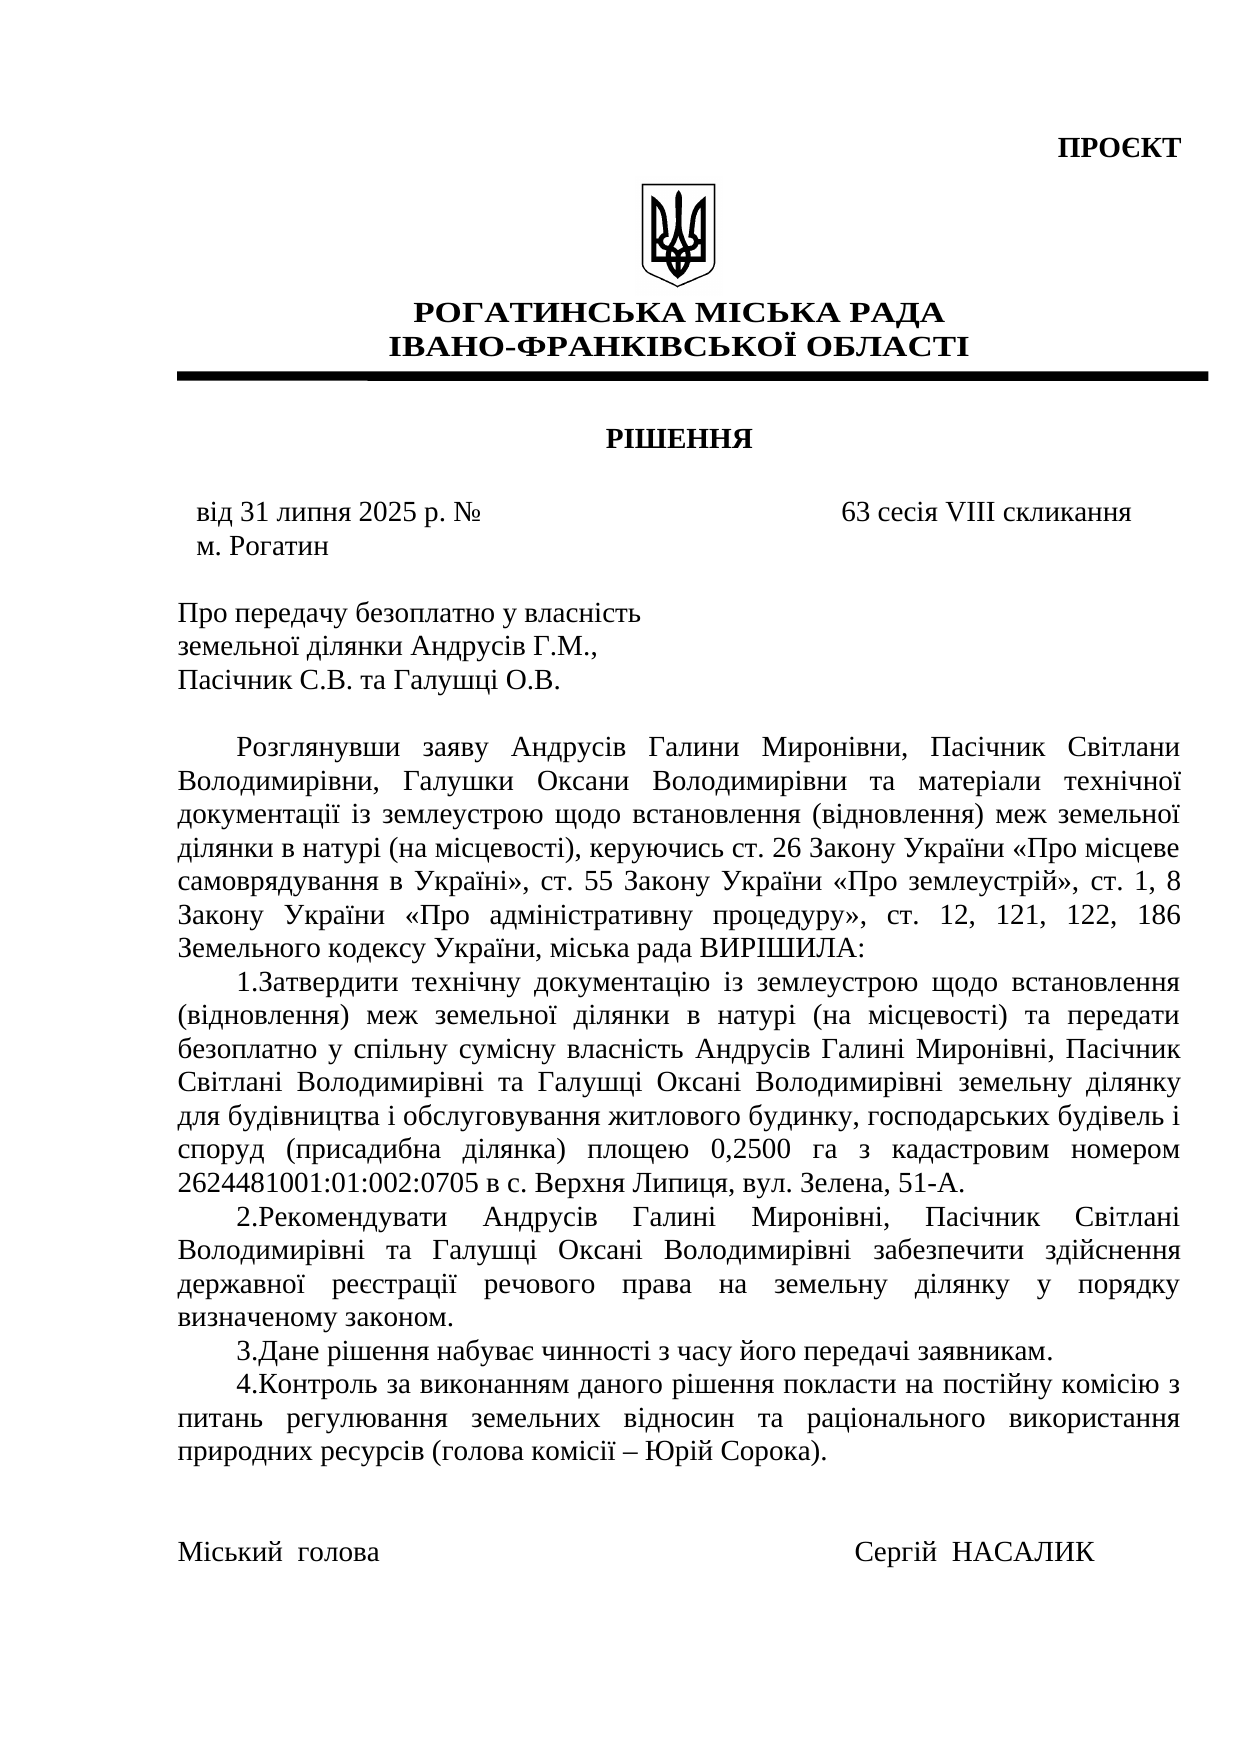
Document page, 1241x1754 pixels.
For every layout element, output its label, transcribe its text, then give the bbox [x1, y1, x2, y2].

text Розглянувши заяву Андрусів Галини Миронівни, Пасічник Світлани Володимирівни, Галушки Оксани Володимирівни та матеріали технічної документації із землеустрою щодо встановлення (відновлення) меж земельної ділянки в натурі (на місцевості), керуючись ст. 26 Закону України «Про місцеве самоврядування в Україні», ст. 55 Закону України «Про землеустрій», ст. 1, 8 Закону України «Про адміністративну процедуру», ст. 12, 121, 122, 186 Земельного кодексу України, міська рада ВИРІШИЛА: [177, 729, 1181, 964]
text 4.Контроль за виконанням даного рішення покласти на постійну комісію з питань регулювання земельних відносин та раціонального використання природних ресурсів (голова комісії – Юрій Сорока). [177, 1366, 1181, 1467]
text РІШЕННЯ [177, 421, 1181, 454]
text Про передачу безоплатно у власність [177, 595, 1237, 628]
text м. Рогатин [196, 528, 1237, 561]
text Пасічник С.В. та Галушці О.В. [177, 662, 1181, 696]
text РОГАТИНСЬКА МІСЬКА РАДА [177, 295, 1181, 329]
text ІВАНО-ФРАНКІВСЬКОЇ ОБЛАСТІ [177, 329, 1181, 362]
text 1.Затвердити технічну документацію із землеустрою щодо встановлення (відновлення) меж земельної ділянки в натурі (на місцевості) та передати безоплатно у спільну сумісну власність Андрусів Галині Миронівні, Пасічник Світлані Володимирівні та Галушці Оксані Володимирівні земельну ділянку для будівництва і обслуговування житлового будинку, господарських будівель і споруд (присадибна ділянка) площею 0,2500 га з кадастровим номером 2624481001:01:002:0705 в с. Верхня Липиця, вул. Зелена, 51-А. [177, 964, 1181, 1199]
text ПРОЄКТ [177, 131, 1181, 164]
text Міський голова Сергій НАСАЛИК [177, 1534, 1181, 1568]
text 3.Дане рішення набуває чинності з часу його передачі заявникам. [177, 1333, 1181, 1366]
text 2.Рекомендувати Андрусів Галині Миронівні, Пасічник Світлані Володимирівні та Галушці Оксані Володимирівні забезпечити здійснення державної реєстрації речового права на земельну ділянку у порядку визначеному законом. [177, 1199, 1181, 1333]
text від 31 липня 2025 р. № 63 сесія VIII скликання [196, 494, 1237, 528]
text земельної ділянки Андрусів Г.М., [177, 628, 1181, 662]
